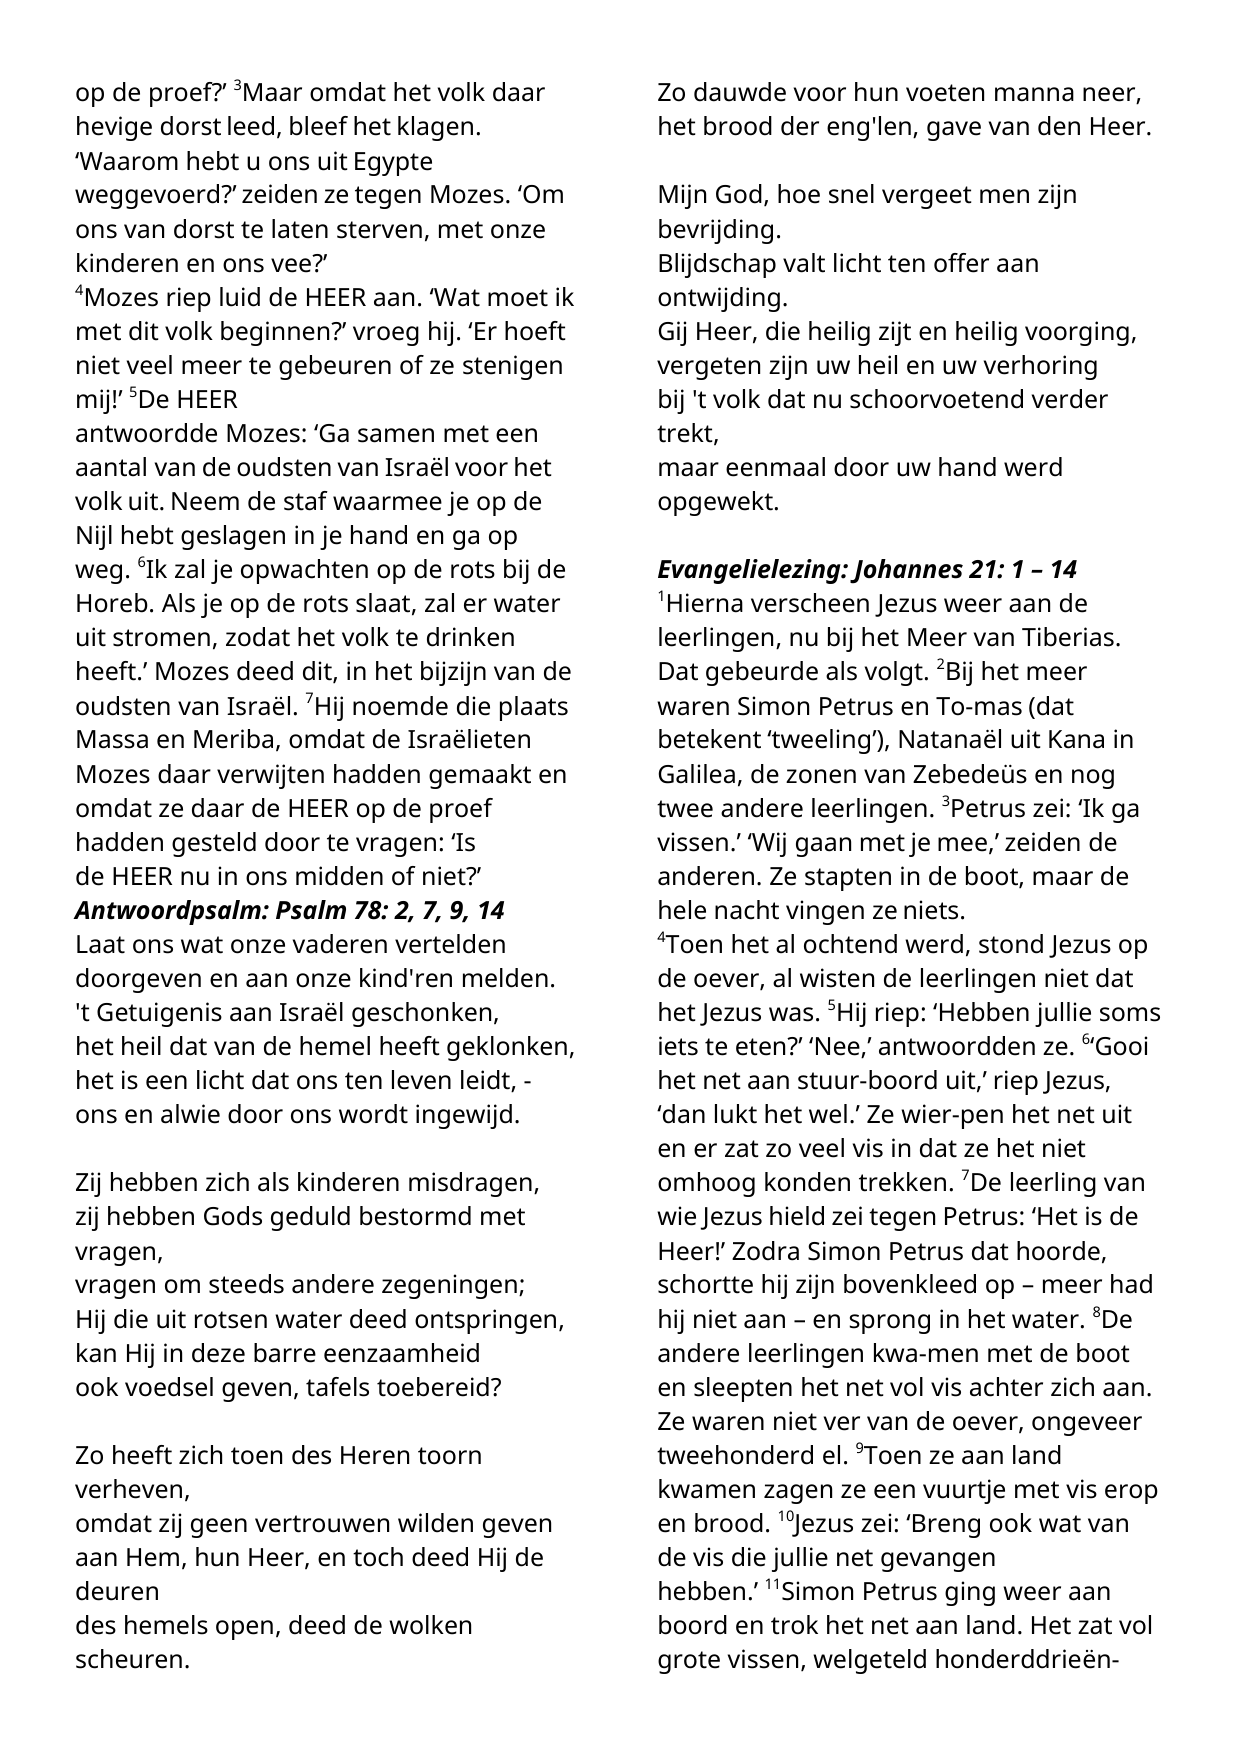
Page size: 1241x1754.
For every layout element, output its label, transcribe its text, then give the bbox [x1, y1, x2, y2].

text het is een licht dat ons ten leven leidt, - [75, 1063, 583, 1097]
text Blijdschap valt licht ten offer aan ontwijding. [657, 245, 1165, 313]
text op de proef?’ 3Maar omdat het volk daar hevige dorst leed, bleef het klagen. ‘Waarom hebt u ons uit ​Egypte​ weggevoerd?’ zeiden ze tegen Mozes. ‘Om ons van dorst te laten sterven, met onze ​kinderen​ en ons ​vee?’ [75, 75, 583, 279]
text zij hebben Gods geduld bestormd met vragen, [75, 1199, 583, 1267]
text 4Mozes​ riep luid de HEER aan. ‘Wat moet ik met dit volk beginnen?’ vroeg hij. ‘Er hoeft niet veel meer te gebeuren of ze ​stenigen mij!’ 5De HEER [75, 279, 583, 416]
text kan Hij in deze barre eenzaamheid [75, 1335, 583, 1369]
text het heil dat van de hemel heeft geklonken, [75, 1029, 583, 1063]
text vergeten zijn uw heil en uw verhoring [657, 347, 1165, 382]
text Hij die uit rotsen water deed ontspringen, [75, 1301, 583, 1335]
text Gij Heer, die heilig zijt en heilig voorging, [657, 313, 1165, 347]
text maar eenmaal door uw hand werd opgewekt. [657, 450, 1165, 518]
text het brood der eng'len, gave van den Heer. [657, 109, 1165, 143]
text Laat ons wat onze vaderen vertelden [75, 927, 583, 961]
text ook voedsel geven, tafels toebereid? [75, 1369, 583, 1403]
text Zo heeft zich toen des Heren toorn verheven, [75, 1437, 583, 1506]
text 1Hierna verscheen Jezus weer aan de ​leerlingen, nu bij het ​Meer van Tiberias. Dat gebeurde als volgt. 2Bij het meer waren Simon ​Petrus​ en ​To-mas​ (dat betekent ‘tweeling’), Natanaël uit Kana​ in Galilea, de zonen van Zebedeüs en nog twee andere ​leerlingen. 3Petrus​ zei: ‘Ik ga vissen.’ ‘Wij gaan met je mee,’ zeiden de anderen. Ze stapten in de ​boot, maar de hele nacht vingen ze niets. [657, 586, 1165, 927]
text omdat zij geen vertrouwen wilden geven [75, 1506, 583, 1540]
text Antwoordpsalm: Psalm 78: 2, 7, 9, 14 [75, 892, 583, 927]
text antwoordde ​Mozes: ‘Ga samen met een aantal van de ​oudsten​ van Israël voor het volk uit. Neem de staf waarmee je op de ​Nijl​ hebt geslagen in je hand en ga op ​weg. 6Ik zal je opwachten op de rots bij de ​Horeb. Als je op de rots slaat, zal er water uit stromen, zodat het volk te drinken heeft.’ ​Mozes​ deed dit, in het bijzijn van de ​oudsten​ van Israël. 7Hij noemde die plaats Massa en Meriba, omdat de Israëlieten ​Mozes​ daar verwijten hadden gemaakt en omdat ze daar de HEER op de proef hadden gesteld door te vragen: ‘Is de HEER nu in ons midden of niet?’ [75, 416, 583, 892]
text vragen om steeds andere zegeningen; [75, 1267, 583, 1301]
text Mijn God, hoe snel vergeet men zijn bevrijding. [657, 177, 1165, 245]
text ons en alwie door ons wordt ingewijd. [75, 1097, 583, 1131]
text Evangelielezing: Johannes 21: 1 – 14 [657, 552, 1165, 586]
text bij 't volk dat nu schoorvoetend verder trekt, [657, 382, 1165, 450]
text Zo dauwde voor hun voeten manna neer, [657, 75, 1165, 109]
text doorgeven en aan onze kind'ren melden. [75, 961, 583, 995]
text 't Getuigenis aan Israël geschonken, [75, 995, 583, 1029]
text aan Hem, hun Heer, en toch deed Hij de deuren [75, 1540, 583, 1608]
text Zij hebben zich als kinderen misdragen, [75, 1165, 583, 1199]
text des hemels open, deed de wolken scheuren. [75, 1608, 583, 1676]
